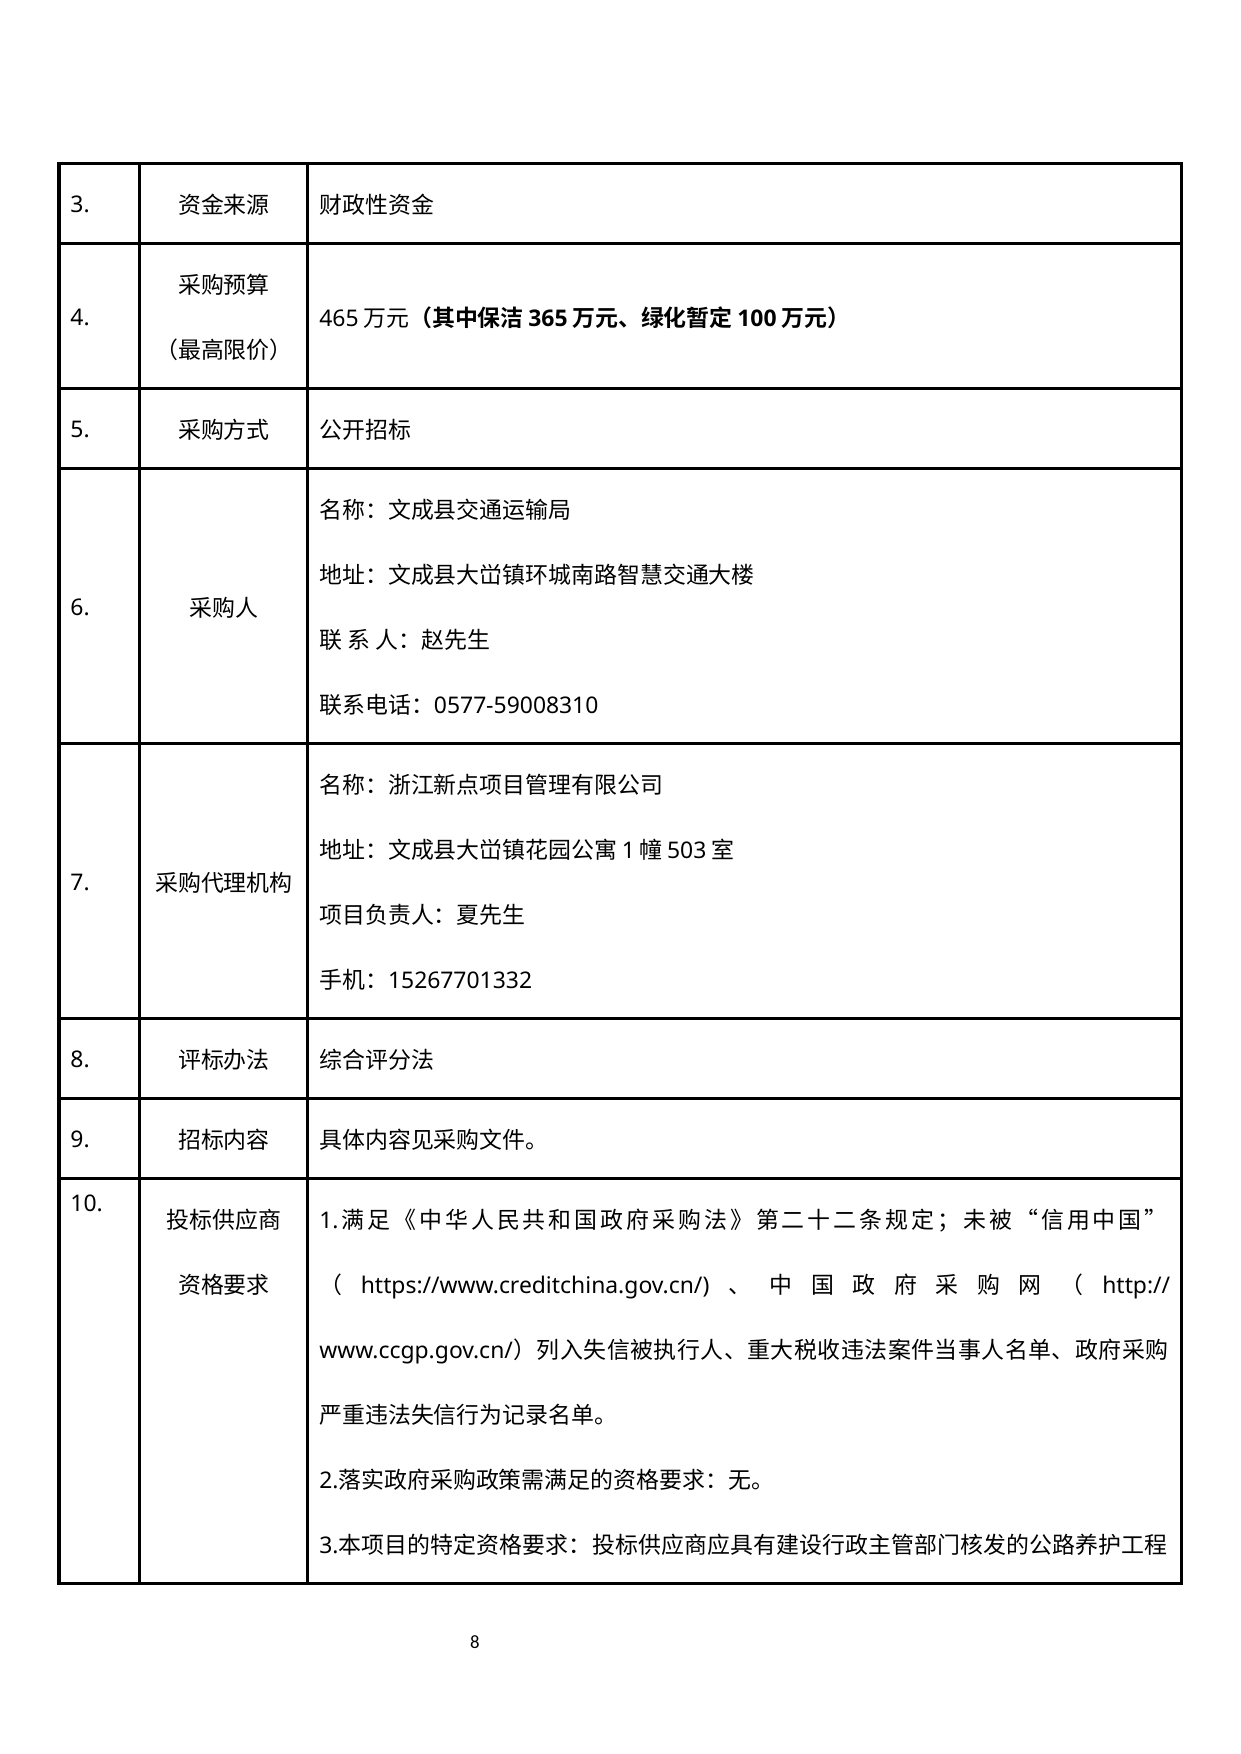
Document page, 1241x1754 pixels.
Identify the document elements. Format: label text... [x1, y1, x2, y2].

table_cell 采购预算 （最高限价） [141, 245, 306, 387]
table_cell [61, 165, 138, 242]
table_cell 招标内容 [141, 1100, 306, 1177]
table_cell [61, 745, 138, 1017]
table_cell 综合评分法 [309, 1020, 1180, 1097]
table_cell 具体内容见采购文件。 [309, 1100, 1180, 1177]
table_cell 财政性资金 [309, 165, 1180, 242]
table_cell [61, 245, 138, 387]
table_cell 465万元（其中保洁365万元、绿化暂定100万元） [309, 245, 1180, 387]
table_cell 名称：文成县交通运输局 地址：文成县大峃镇环城南路智慧交通大楼 联 系 人：赵先生 联系电话：0577-59008310 [309, 470, 1180, 742]
table_cell [61, 390, 138, 467]
table_cell 资金来源 [141, 165, 306, 242]
table_cell [61, 470, 138, 742]
table_cell 公开招标 [309, 390, 1180, 467]
table_cell 名称：浙江新点项目管理有限公司 地址：文成县大峃镇花园公寓1幢503室 项目负责人：夏先生 手机：15267701332 [309, 745, 1180, 1017]
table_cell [309, 1180, 1180, 1582]
table_cell 评标办法 [141, 1020, 306, 1097]
table_cell [61, 1020, 138, 1097]
table_cell 采购人 [141, 470, 306, 742]
table_cell [61, 1180, 138, 1582]
table_cell 采购代理机构 [141, 745, 306, 1017]
table_cell [61, 1100, 138, 1177]
table_cell 采购方式 [141, 390, 306, 467]
table_cell 投标供应商 资格要求 [141, 1180, 306, 1582]
